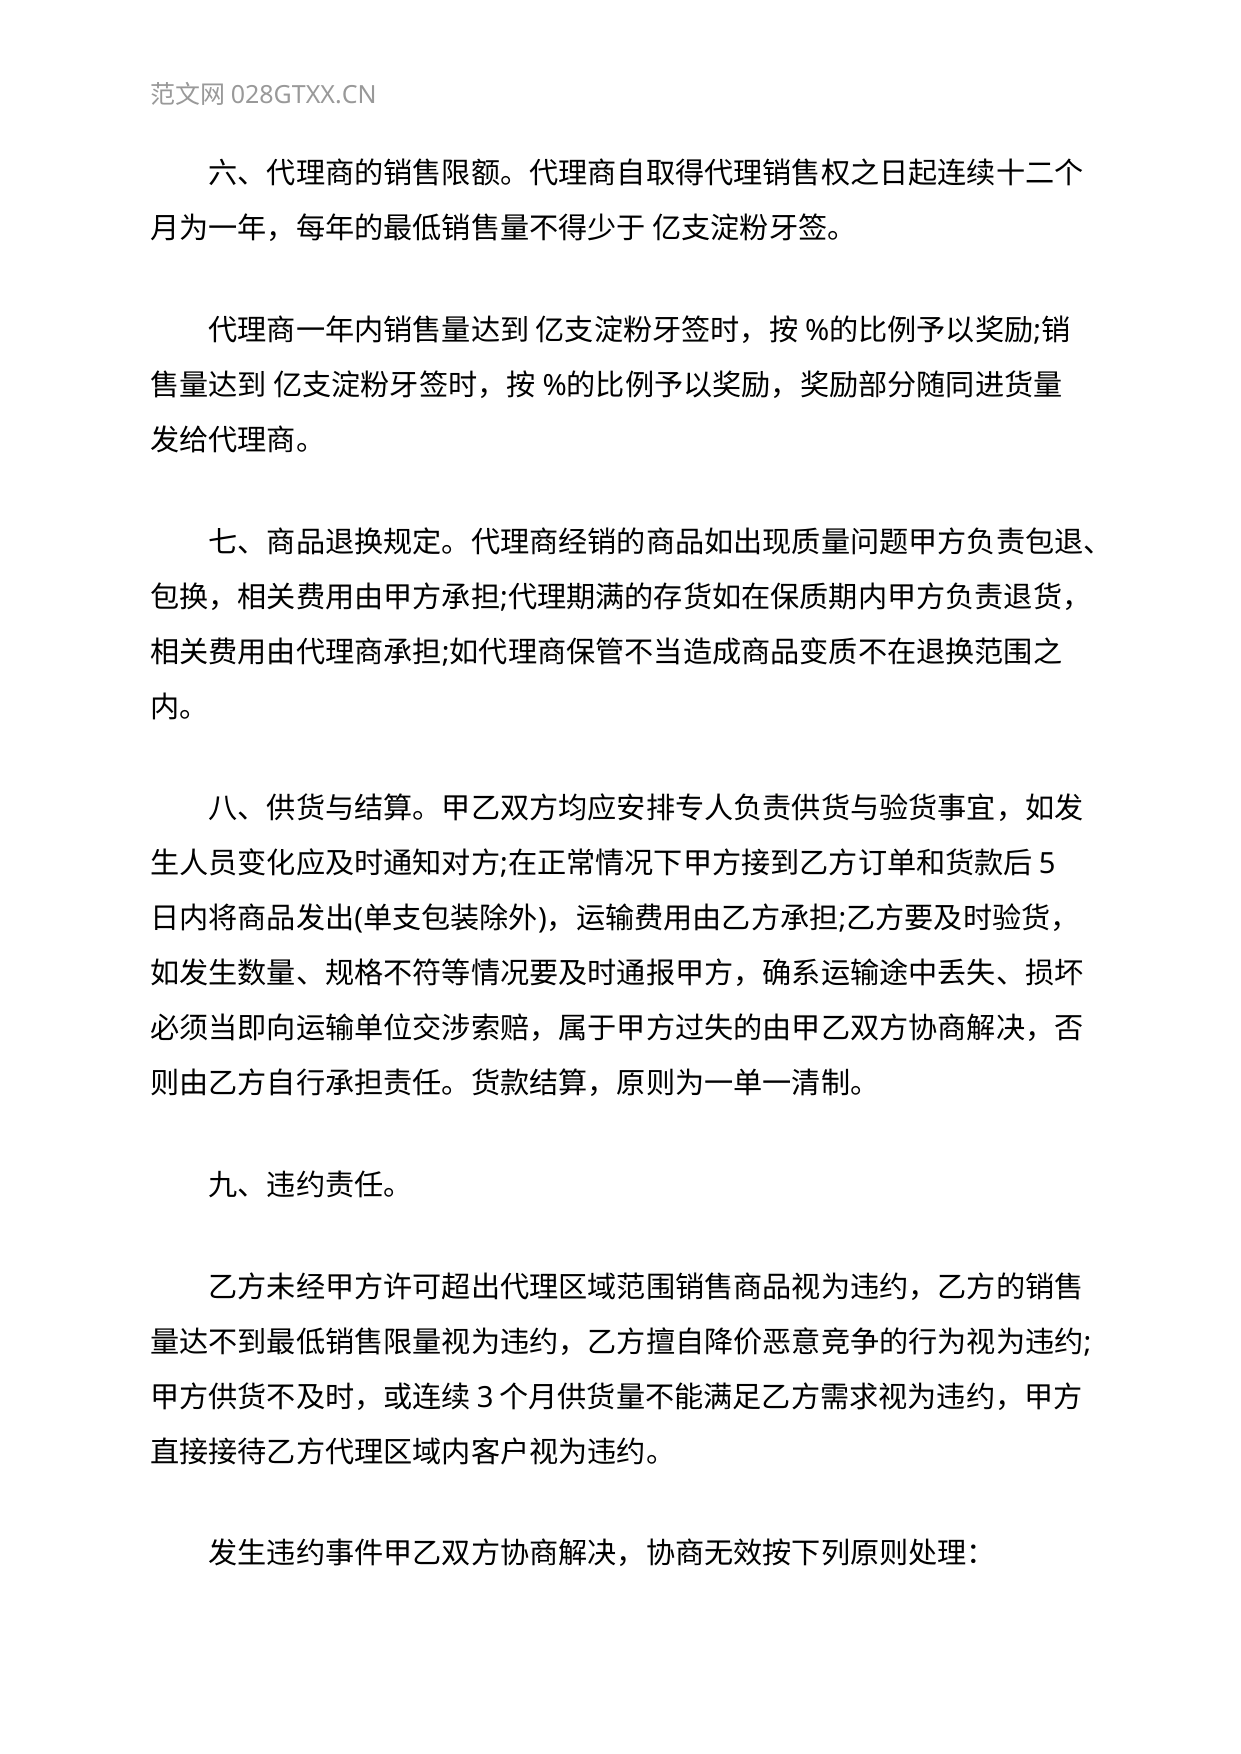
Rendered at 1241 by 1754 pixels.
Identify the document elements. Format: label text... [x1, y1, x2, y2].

text 乙方未经甲方许可超出代理区域范围销售商品视为违约，乙方的销售量达不到最低销售限量视为违约，乙方擅自降价恶意竞争的行为视为违约;甲方供货不及时，或连续3个月供货量不能满足乙方需求视为违约，甲方直接接待乙方代理区域内客户视为违约。 [150, 1263, 1090, 1471]
text 六、代理商的销售限额。代理商自取得代理销售权之日起连续十二个月为一年，每年的最低销售量不得少于 亿支淀粉牙签。 [150, 150, 1090, 247]
text 七、商品退换规定。代理商经销的商品如出现质量问题甲方负责包退、包换，相关费用由甲方承担;代理期满的存货如在保质期内甲方负责退货，相关费用由代理商承担;如代理商保管不当造成商品变质不在退换范围之内。 [150, 518, 1090, 726]
text 八、供货与结算。甲乙双方均应安排专人负责供货与验货事宜，如发生人员变化应及时通知对方;在正常情况下甲方接到乙方订单和货款后5日内将商品发出(单支包装除外)，运输费用由乙方承担;乙方要及时验货，如发生数量、规格不符等情况要及时通报甲方，确系运输途中丢失、损坏必须当即向运输单位交涉索赔，属于甲方过失的由甲乙双方协商解决，否则由乙方自行承担责任。货款结算，原则为一单一清制。 [150, 785, 1090, 1102]
text 九、违约责任。 [150, 1162, 1090, 1204]
text 代理商一年内销售量达到 亿支淀粉牙签时，按 %的比例予以奖励;销售量达到 亿支淀粉牙签时，按 %的比例予以奖励，奖励部分随同进货量发给代理商。 [150, 307, 1090, 459]
text 发生违约事件甲乙双方协商解决，协商无效按下列原则处理： [150, 1530, 1090, 1572]
